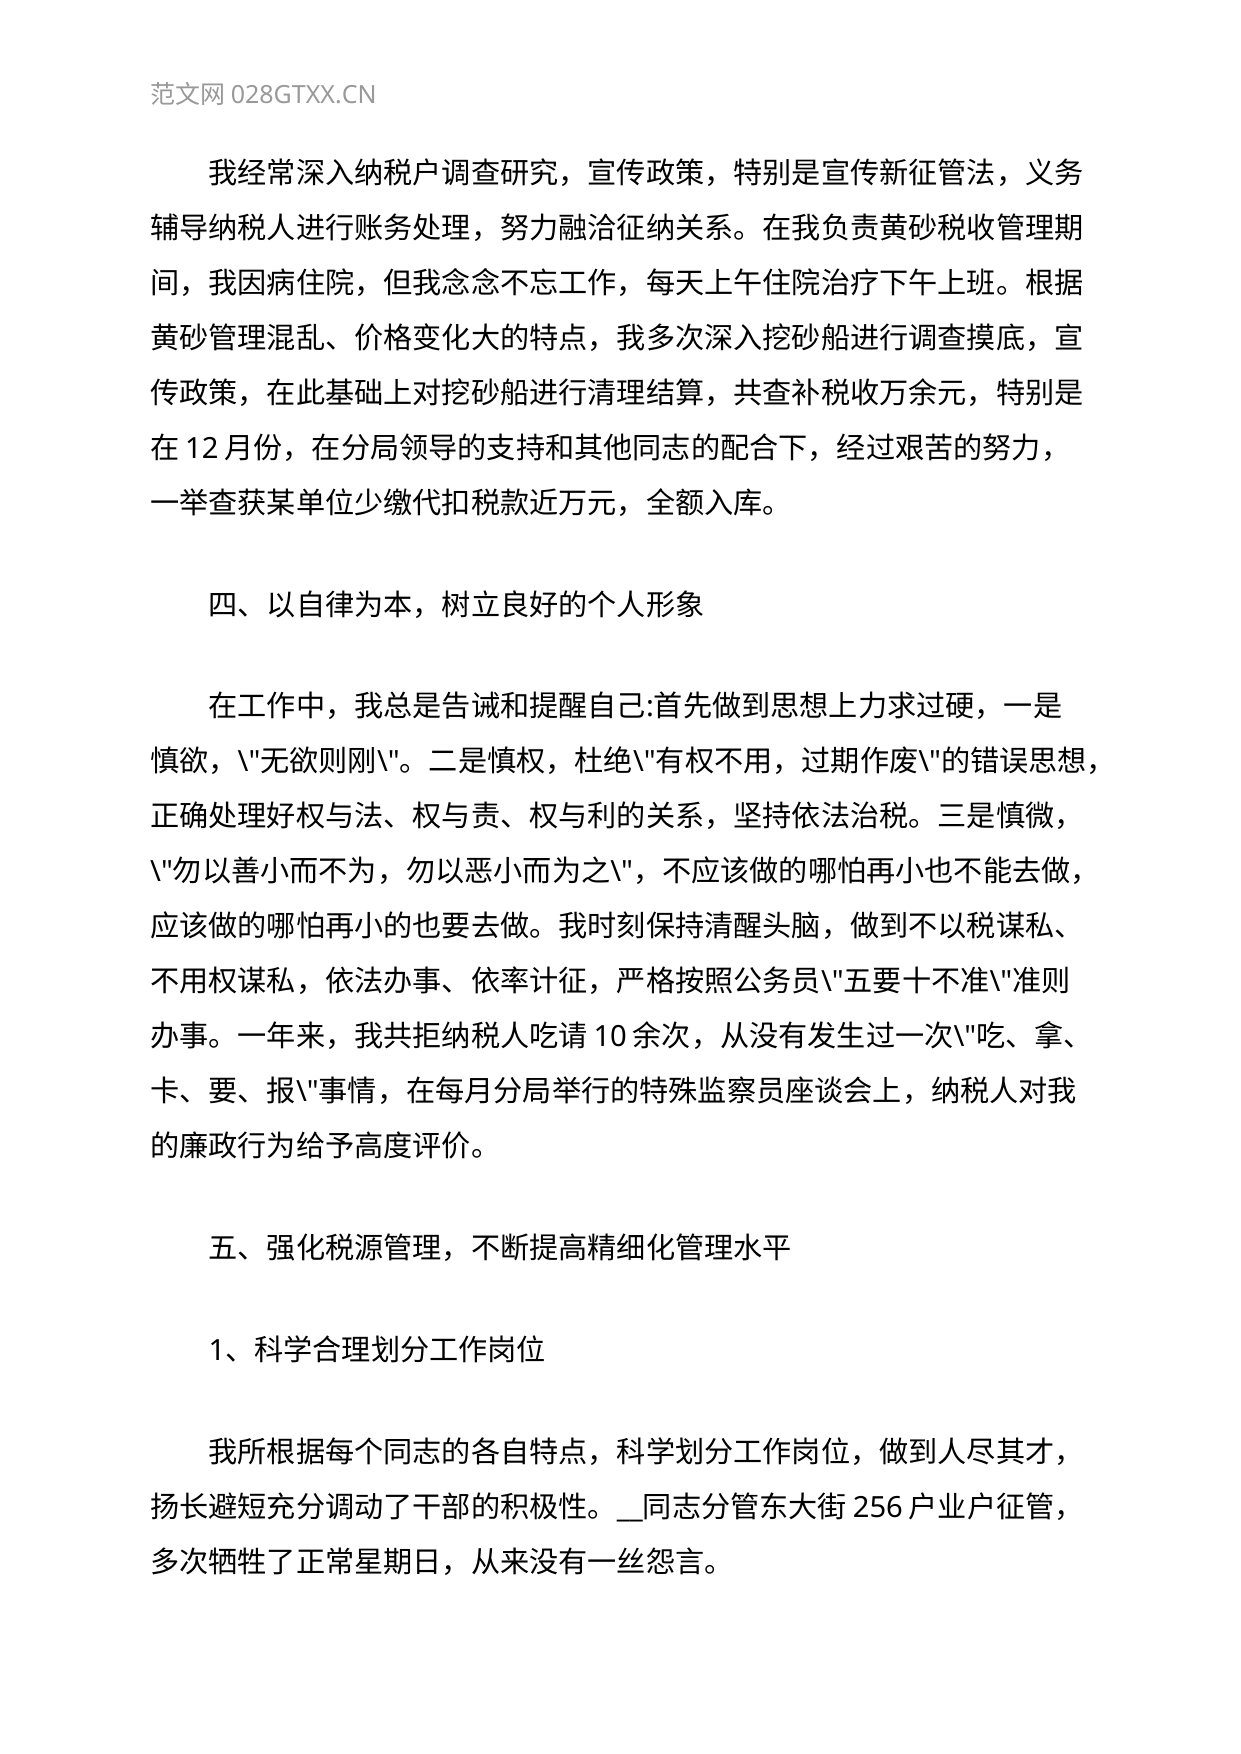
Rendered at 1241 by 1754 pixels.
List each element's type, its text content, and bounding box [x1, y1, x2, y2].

text 在工作中，我总是告诫和提醒自己:首先做到思想上力求过硬，一是慎欲，\"无欲则刚\"。二是慎权，杜绝\"有权不用，过期作废\"的错误思想，正确处理好权与法、权与责、权与利的关系，坚持依法治税。三是慎微，\"勿以善小而不为，勿以恶小而为之\"，不应该做的哪怕再小也不能去做，应该做的哪怕再小的也要去做。我时刻保持清醒头脑，做到不以税谋私、不用权谋私，依法办事、依率计征，严格按照公务员\"五要十不准\"准则办事。一年来，我共拒纳税人吃请10余次，从没有发生过一次\"吃、拿、卡、要、报\"事情，在每月分局举行的特殊监察员座谈会上，纳税人对我的廉政行为给予高度评价。 [150, 683, 1090, 1165]
text 五、强化税源管理，不断提高精细化管理水平 [150, 1224, 1090, 1267]
text 我经常深入纳税户调查研究，宣传政策，特别是宣传新征管法，义务辅导纳税人进行账务处理，努力融洽征纳关系。在我负责黄砂税收管理期间，我因病住院，但我念念不忘工作，每天上午住院治疗下午上班。根据黄砂管理混乱、价格变化大的特点，我多次深入挖砂船进行调查摸底，宣传政策，在此基础上对挖砂船进行清理结算，共查补税收万余元，特别是在12月份，在分局领导的支持和其他同志的配合下，经过艰苦的努力，一举查获某单位少缴代扣税款近万元，全额入库。 [150, 150, 1090, 522]
text 1、科学合理划分工作岗位 [150, 1326, 1090, 1369]
text 我所根据每个同志的各自特点，科学划分工作岗位，做到人尽其才，扬长避短充分调动了干部的积极性。__同志分管东大街256户业户征管，多次牺牲了正常星期日，从来没有一丝怨言。 [150, 1428, 1090, 1581]
text 四、以自律为本，树立良好的个人形象 [150, 581, 1090, 623]
